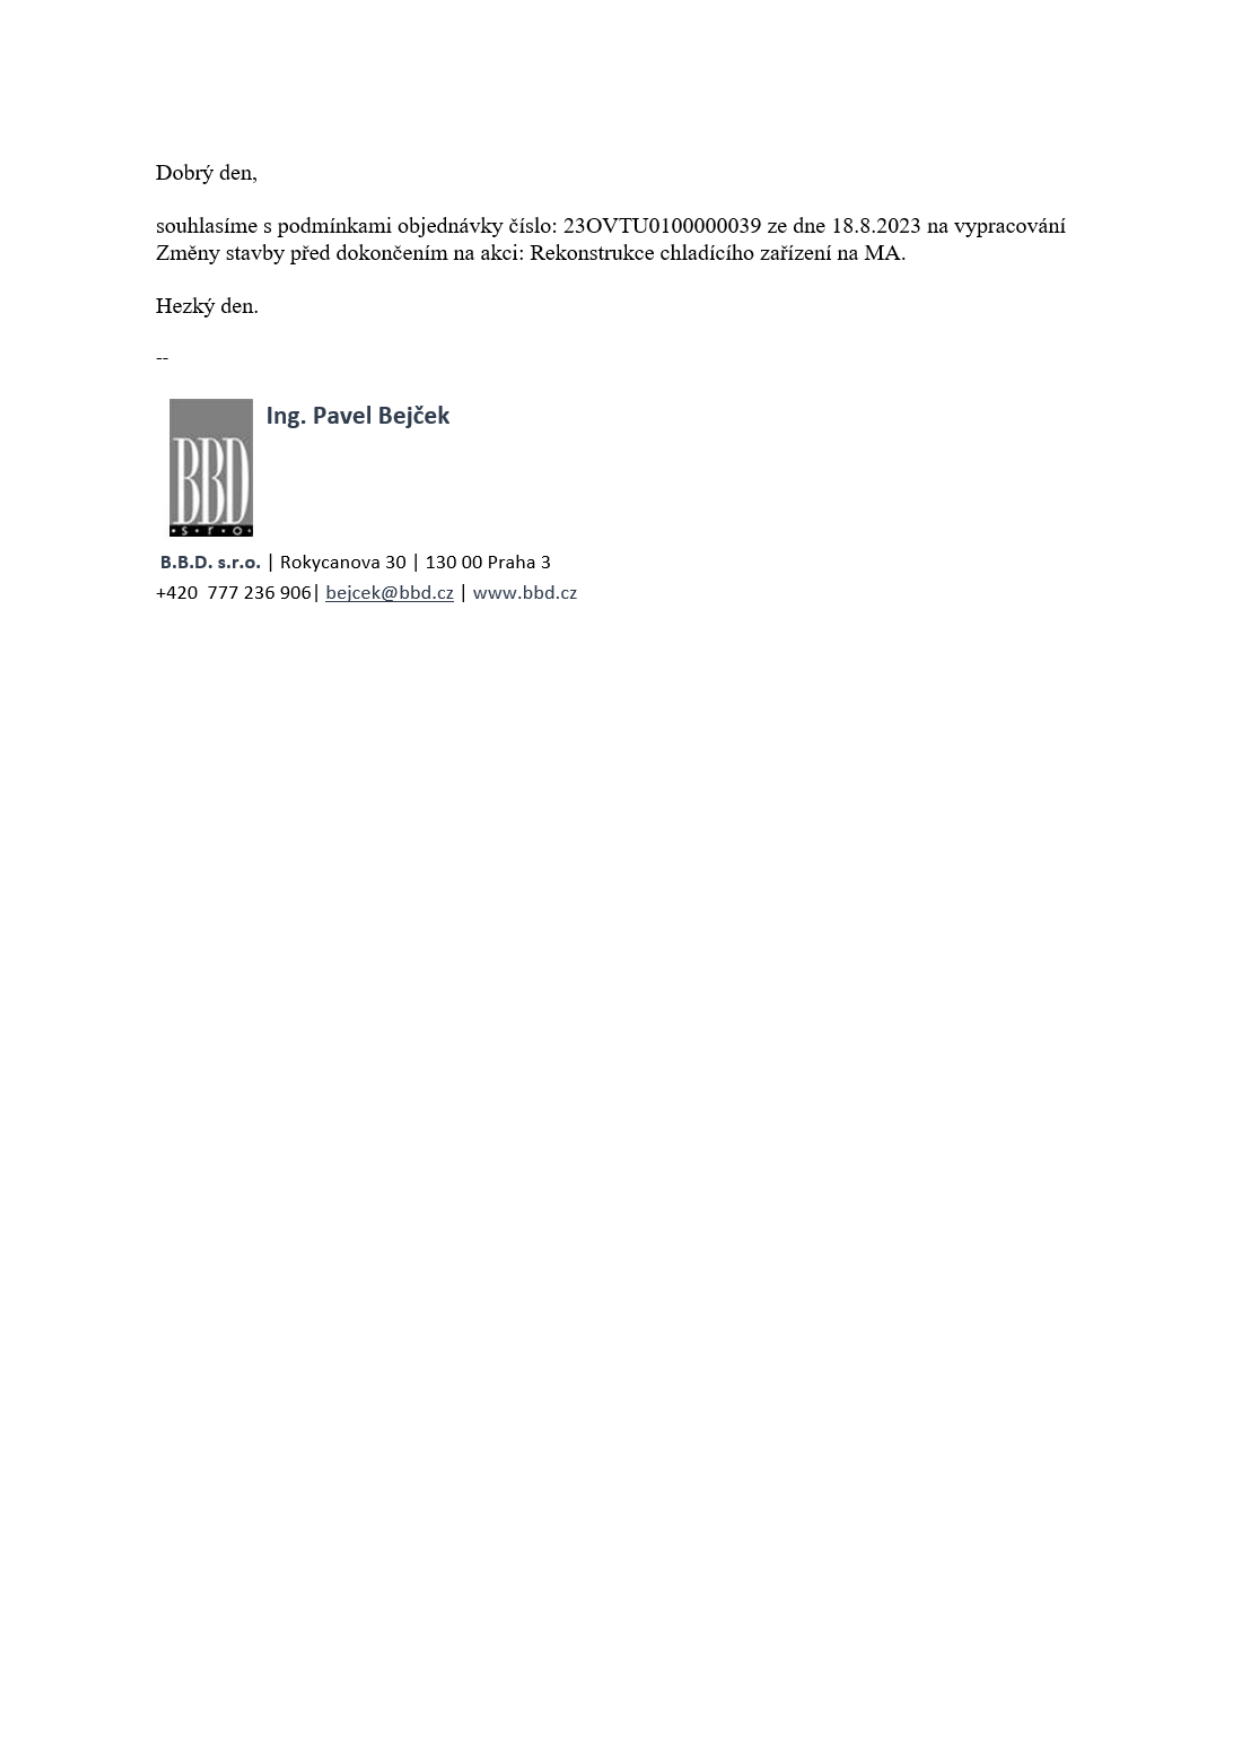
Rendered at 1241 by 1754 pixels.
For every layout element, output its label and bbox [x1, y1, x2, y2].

picture [147, 147, 1093, 635]
